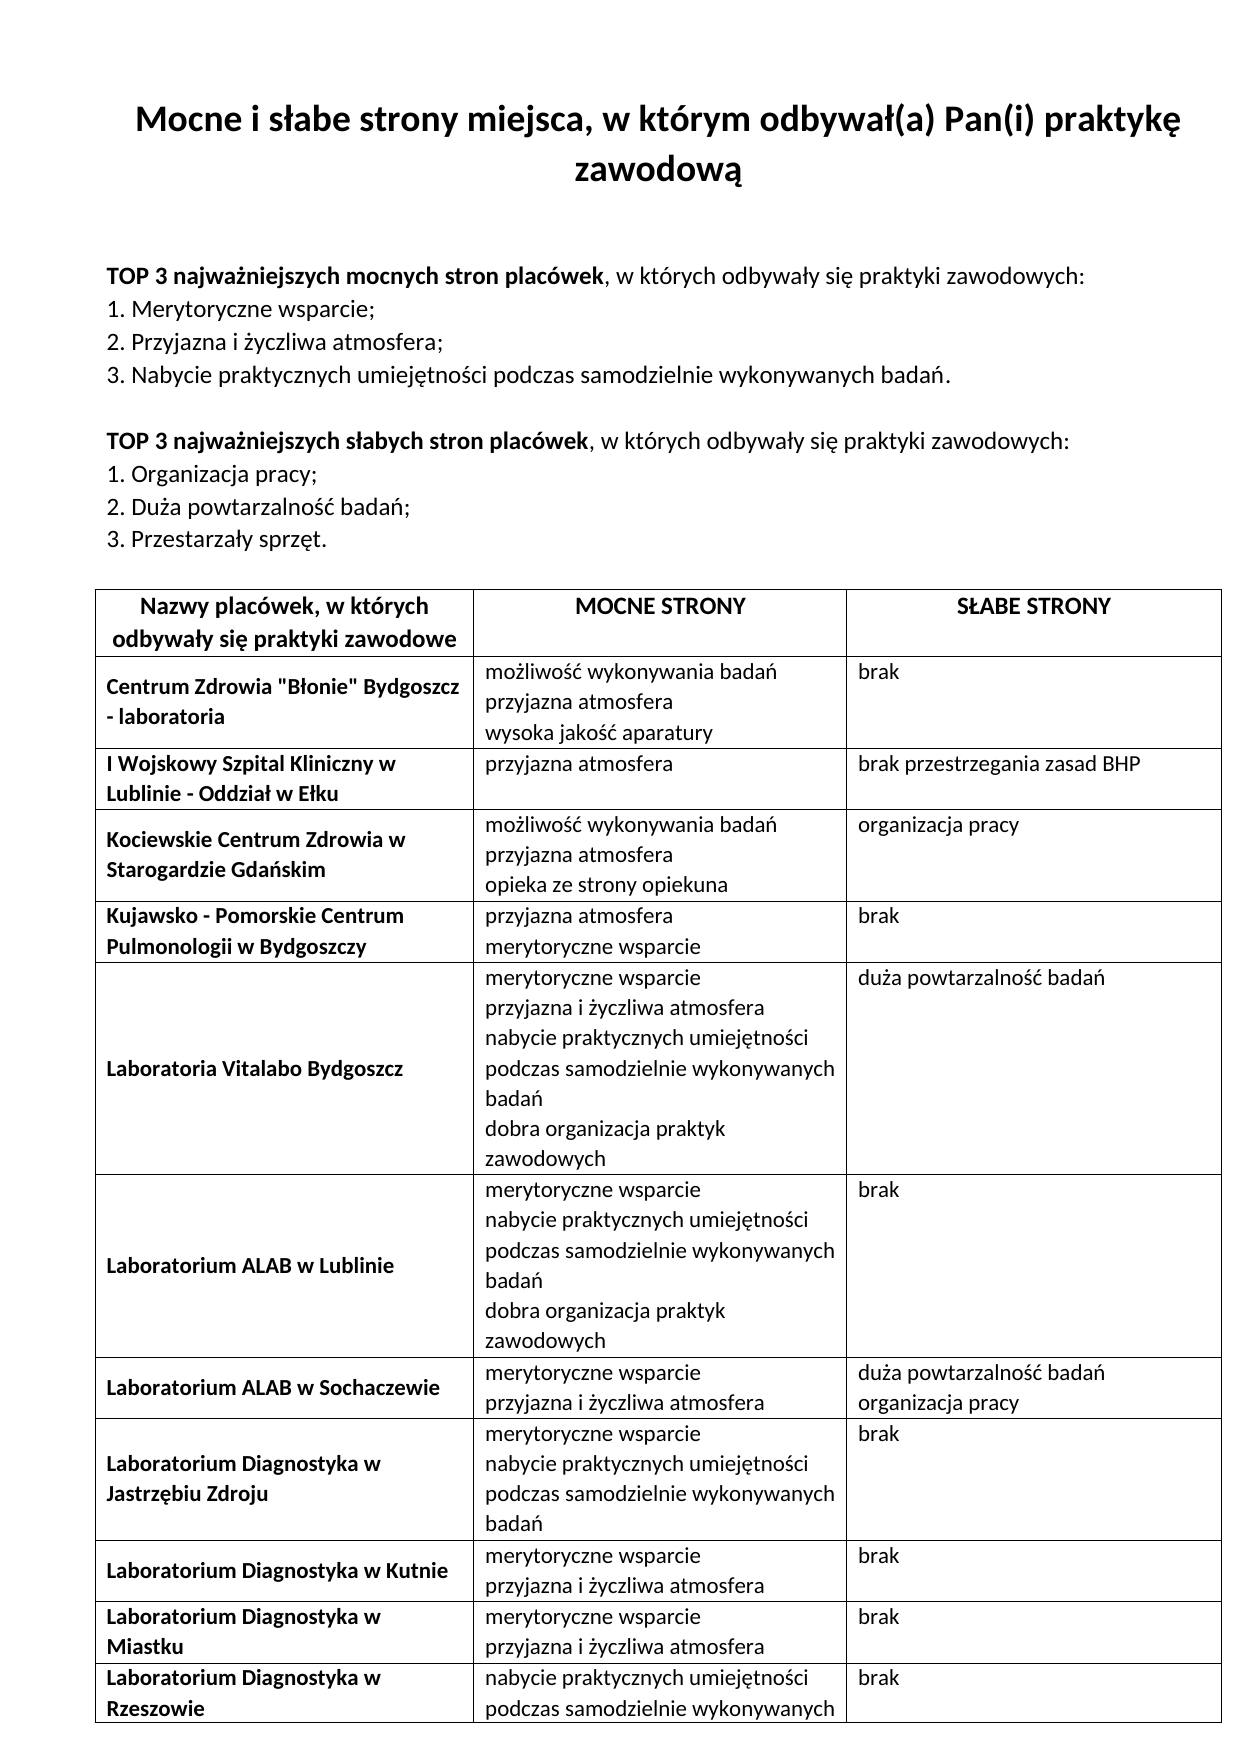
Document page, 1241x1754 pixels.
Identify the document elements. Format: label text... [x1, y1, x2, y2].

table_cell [96, 1664, 473, 1722]
table_cell Laboratorium Diagnostyka w Kutnie [96, 1541, 473, 1601]
text 3. Nabycie praktycznych umiejętności podczas samodzielnie wykonywanych badań. [106, 359, 1211, 389]
text TOP 3 najważniejszych słabych stron placówek, w których odbywały się praktyki zawodowych: [106, 425, 1211, 455]
table_cell Laboratorium ALAB w Lublinie [96, 1175, 473, 1357]
text 2. Przyjazna i życzliwa atmosfera; [106, 326, 1211, 357]
table_cell Laboratorium ALAB w Sochaczewie [96, 1358, 473, 1418]
table_cell możliwość wykonywania badań przyjazna atmosfera opieka ze strony opiekuna [474, 810, 846, 901]
table_cell Kujawsko - Pomorskie Centrum Pulmonologii w Bydgoszczy [96, 902, 473, 962]
text 2. Duża powtarzalność badań; [106, 491, 1211, 521]
table_cell duża powtarzalność badań [847, 963, 1221, 1174]
table_header Nazwy placówek, w których odbywały się praktyki zawodowe [96, 590, 473, 656]
table_cell brak [847, 902, 1221, 962]
table_header SŁABE STRONY [847, 590, 1221, 656]
table_cell brak [847, 1602, 1221, 1662]
table_cell Laboratorium Diagnostyka w Miastku [96, 1602, 473, 1662]
table_cell przyjazna atmosfera merytoryczne wsparcie [474, 902, 846, 962]
table_cell brak [847, 1664, 1221, 1722]
table_cell brak [847, 657, 1221, 748]
text 3. Przestarzały sprzęt. [106, 523, 1211, 554]
text 1. Merytoryczne wsparcie; [106, 293, 1211, 324]
table_cell I Wojskowy Szpital Kliniczny w Lublinie - Oddział w Ełku [96, 749, 473, 809]
table_cell Laboratoria Vitalabo Bydgoszcz [96, 963, 473, 1174]
table_cell przyjazna atmosfera [474, 749, 846, 809]
table_cell merytoryczne wsparcie nabycie praktycznych umiejętności podczas samodzielnie wykonywanych badań [474, 1419, 846, 1540]
table_cell merytoryczne wsparcie przyjazna i życzliwa atmosfera [474, 1358, 846, 1418]
table_cell merytoryczne wsparcie przyjazna i życzliwa atmosfera nabycie praktycznych umiejętności podczas samodzielnie wykonywanych badań dobra organizacja praktyk zawodowych [474, 963, 846, 1174]
table_cell brak [847, 1541, 1221, 1601]
table_cell możliwość wykonywania badań przyjazna atmosfera wysoka jakość aparatury [474, 657, 846, 748]
table_cell Kociewskie Centrum Zdrowia w Starogardzie Gdańskim [96, 810, 473, 901]
table_header MOCNE STRONY [474, 590, 846, 656]
text TOP 3 najważniejszych mocnych stron placówek, w których odbywały się praktyki zawodowych: [106, 260, 1211, 291]
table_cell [474, 1602, 846, 1662]
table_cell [474, 1541, 846, 1601]
table_cell duża powtarzalność badań organizacja pracy [847, 1358, 1221, 1418]
table_cell merytoryczne wsparcie nabycie praktycznych umiejętności podczas samodzielnie wykonywanych badań dobra organizacja praktyk zawodowych [474, 1175, 846, 1357]
table_cell brak [847, 1175, 1221, 1357]
text Mocne i słabe strony miejsca, w którym odbywał(a) Pan(i) praktykę zawodową [106, 95, 1211, 191]
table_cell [474, 1664, 846, 1722]
table_cell brak [847, 1419, 1221, 1540]
table_cell Laboratorium Diagnostyka w Jastrzębiu Zdroju [96, 1419, 473, 1540]
table_cell brak przestrzegania zasad BHP [847, 749, 1221, 809]
text 1. Organizacja pracy; [106, 458, 1211, 488]
table_cell Centrum Zdrowia "Błonie" Bydgoszcz - laboratoria [96, 657, 473, 748]
table_cell organizacja pracy [847, 810, 1221, 901]
